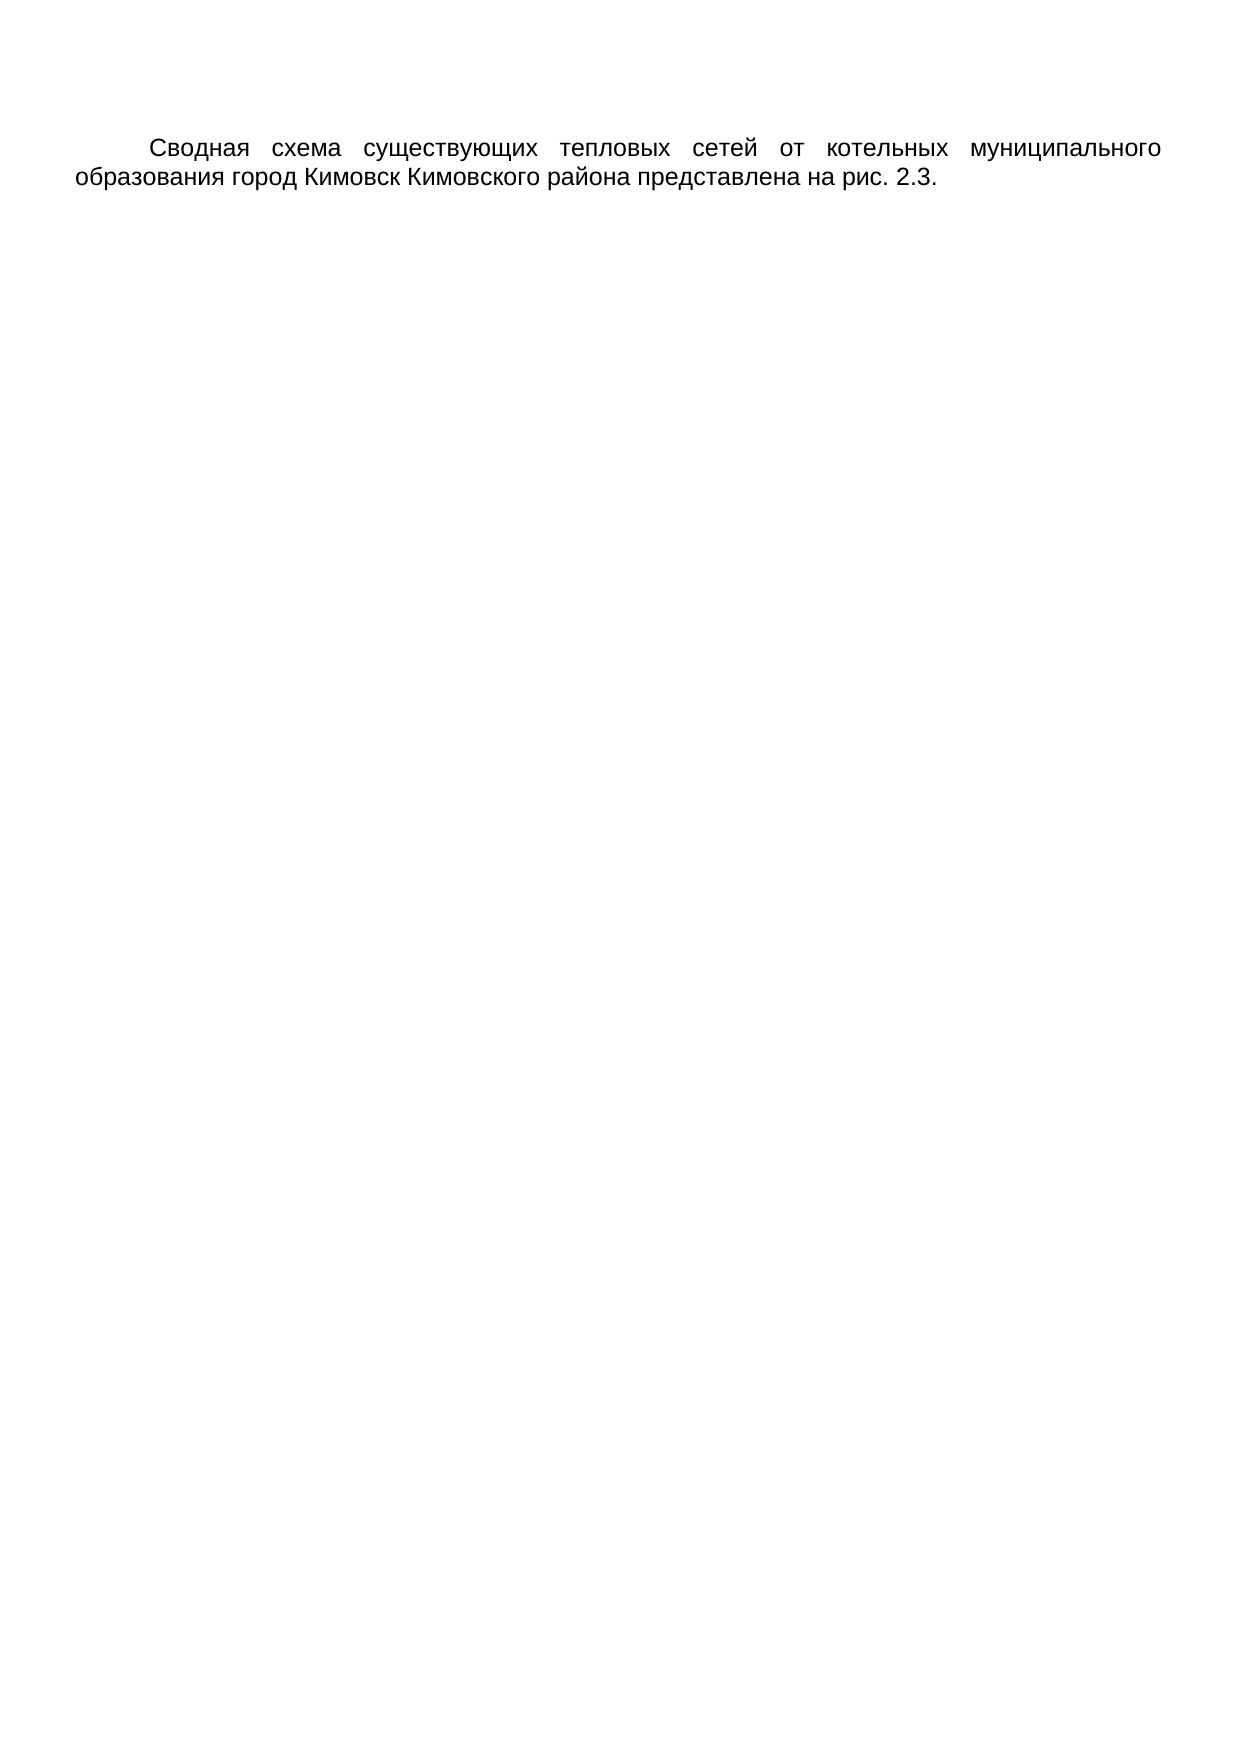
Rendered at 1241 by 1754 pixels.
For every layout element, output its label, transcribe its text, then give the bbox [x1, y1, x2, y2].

text Сводная схема существующих тепловых сетей от котельных муниципального образования город Кимовск Кимовского района представлена на рис. 2.3. [75, 133, 1162, 190]
